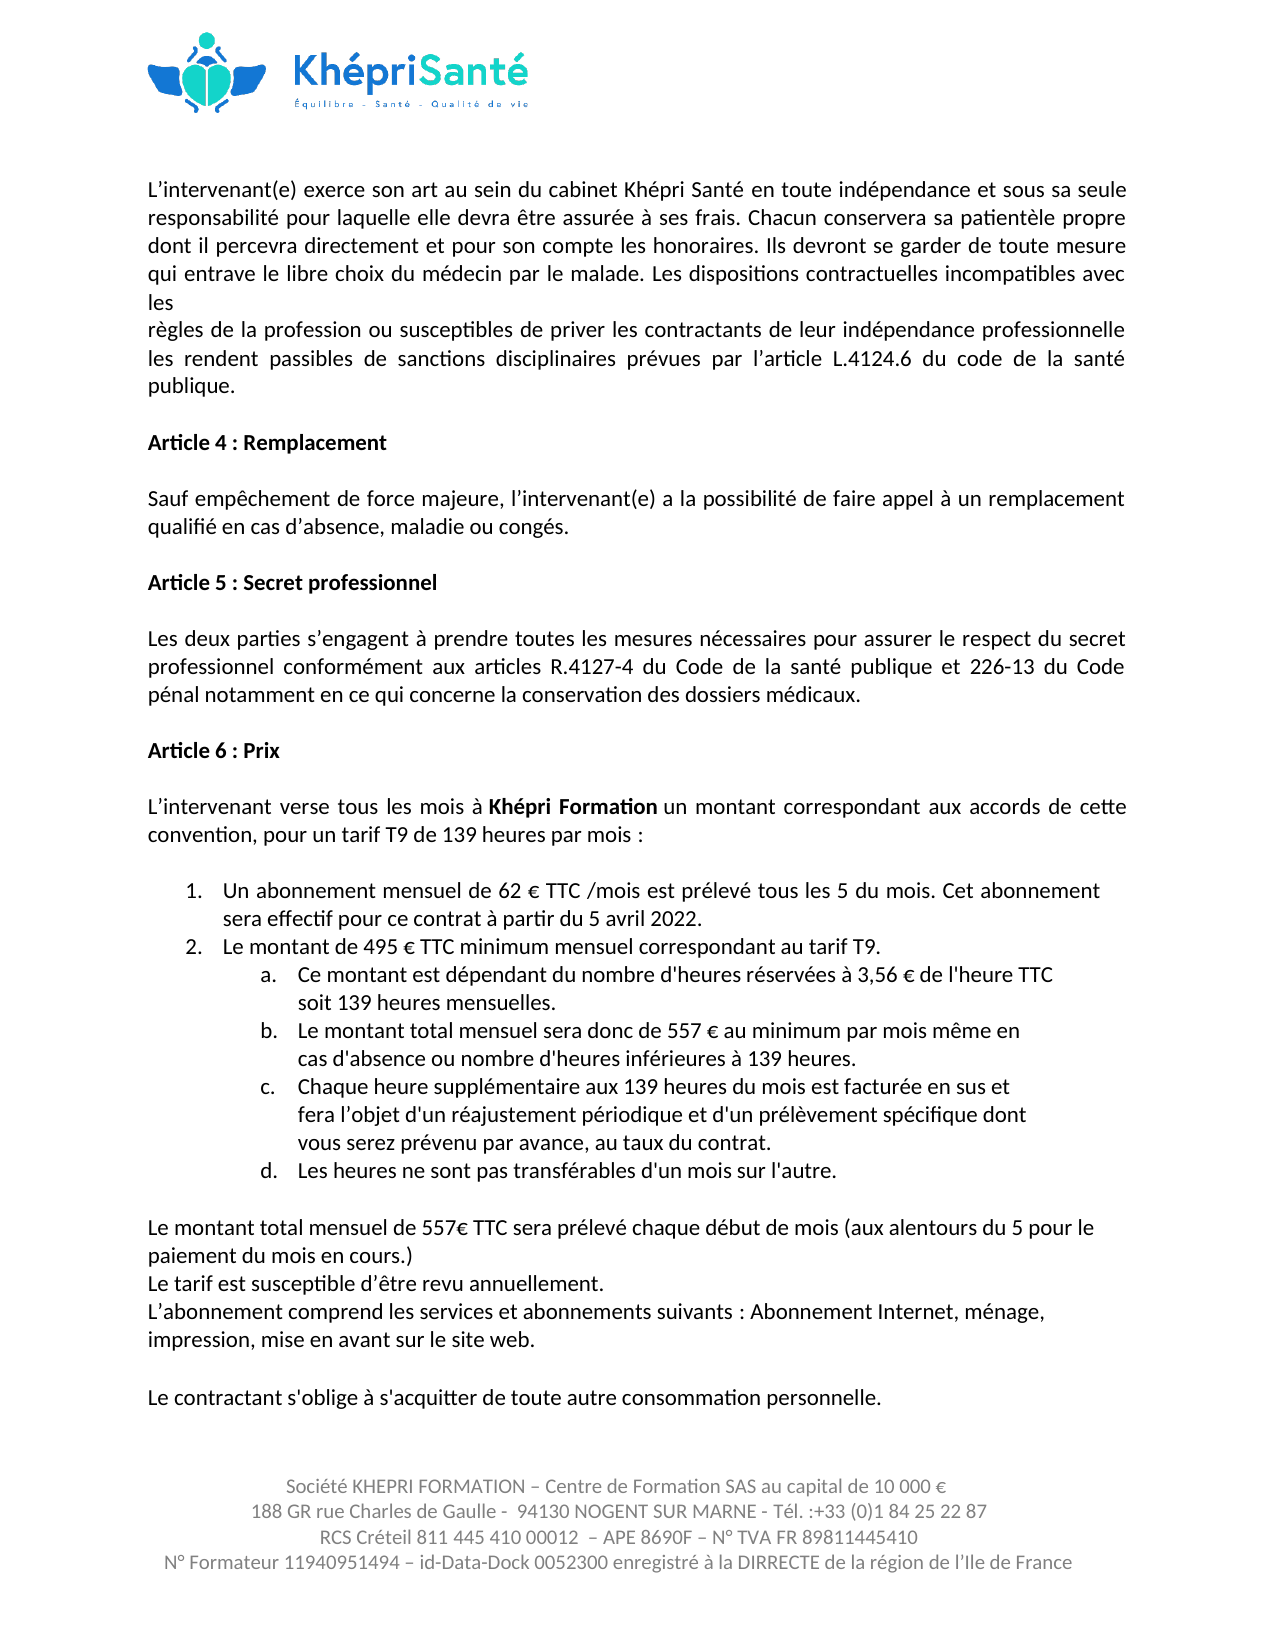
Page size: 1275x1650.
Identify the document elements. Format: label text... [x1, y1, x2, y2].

text Article 6 : Prix [148, 736, 1127, 764]
text Le tarif est susceptible d’être revu annuellement. [148, 1269, 1127, 1297]
text Sauf empêchement de force majeure, l’intervenant(e) a la possibilité de faire appel à un remplacement qualifié en cas d’absence, maladie ou congés. [148, 484, 1127, 540]
list Un abonnement mensuel de 62 € TTC /mois est prélevé tous les 5 du mois. Cet abonnement sera effectif pour ce contrat à partir du 5 avril 2022. [185, 876, 1102, 932]
text règles de la profession ou susceptibles de priver les contractants de leur indépendance professionnelle les rendent passibles de sanctions disciplinaires prévues par l’article L.4124.6 du code de la santé publique. [148, 316, 1127, 400]
text Les deux parties s’engagent à prendre toutes les mesures nécessaires pour assurer le respect du secret professionnel conformément aux articles R.4127-4 du Code de la santé publique et 226-13 du Code pénal notamment en ce qui concerne la conservation des dossiers médicaux. [148, 624, 1127, 708]
text L’intervenant(e) exerce son art au sein du cabinet Khépri Santé en toute indépendance et sous sa seule responsabilité pour laquelle elle devra être assurée à ses frais. Chacun conservera sa patientèle propre dont il percevra directement et pour son compte les honoraires. Ils devront se garder de toute mesure qui entrave le libre choix du médecin par le malade. Les dispositions contractuelles incompatibles avec les [148, 176, 1127, 316]
list Chaque heure supplémentaire aux 139 heures du mois est facturée en sus et fera l’objet d'un réajustement périodique et d'un prélèvement spécifique dont vous serez prévenu par avance, au taux du contrat. [260, 1072, 1052, 1156]
list Les heures ne sont pas transférables d'un mois sur l'autre. [260, 1156, 1052, 1184]
text L’abonnement comprend les services et abonnements suivants : Abonnement Internet, ménage, impression, mise en avant sur le site web. [148, 1297, 1052, 1353]
list Ce montant est dépendant du nombre d'heures réservées à 3,56 € de l'heure TTC soit 139 heures mensuelles. [260, 960, 1122, 1016]
text Le montant total mensuel de 557€ TTC sera prélevé chaque début de mois (aux alentours du 5 pour le paiement du mois en cours.) [148, 1213, 1098, 1269]
text Article 4 : Remplacement [148, 428, 1127, 456]
picture [147, 32, 528, 113]
list Le montant total mensuel sera donc de 557 € au minimum par mois même en cas d'absence ou nombre d'heures inférieures à 139 heures. [260, 1016, 1052, 1072]
text Le contractant s'oblige à s'acquitter de toute autre consommation personnelle. [148, 1383, 1052, 1411]
text L’intervenant verse tous les mois à Khépri Formation un montant correspondant aux accords de cette convention, pour un tarif T9 de 139 heures par mois : [148, 792, 1127, 848]
list Le montant de 495 € TTC minimum mensuel correspondant au tarif T9. [185, 932, 1052, 960]
text Article 5 : Secret professionnel [148, 568, 1127, 596]
